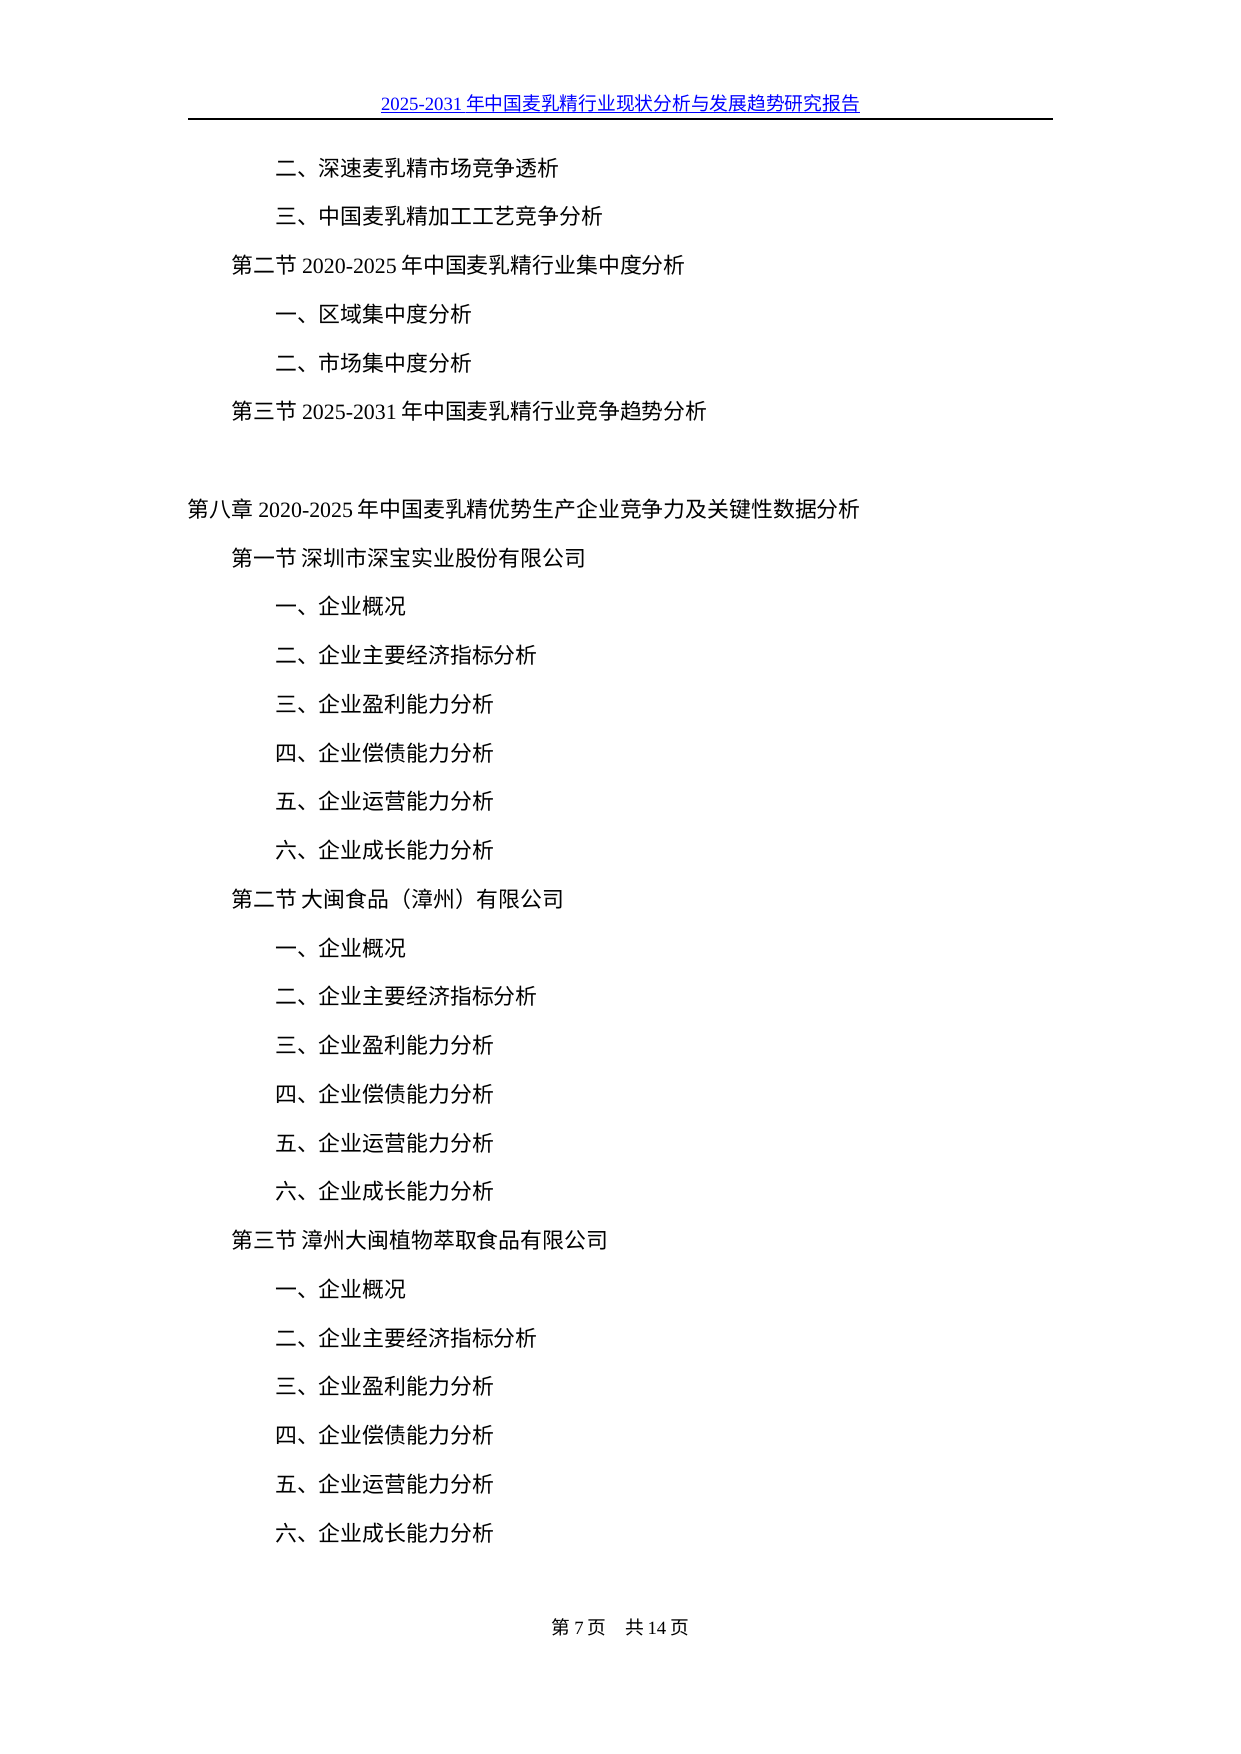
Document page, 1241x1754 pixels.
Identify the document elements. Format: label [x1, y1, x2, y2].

text [187, 150, 1053, 1548]
